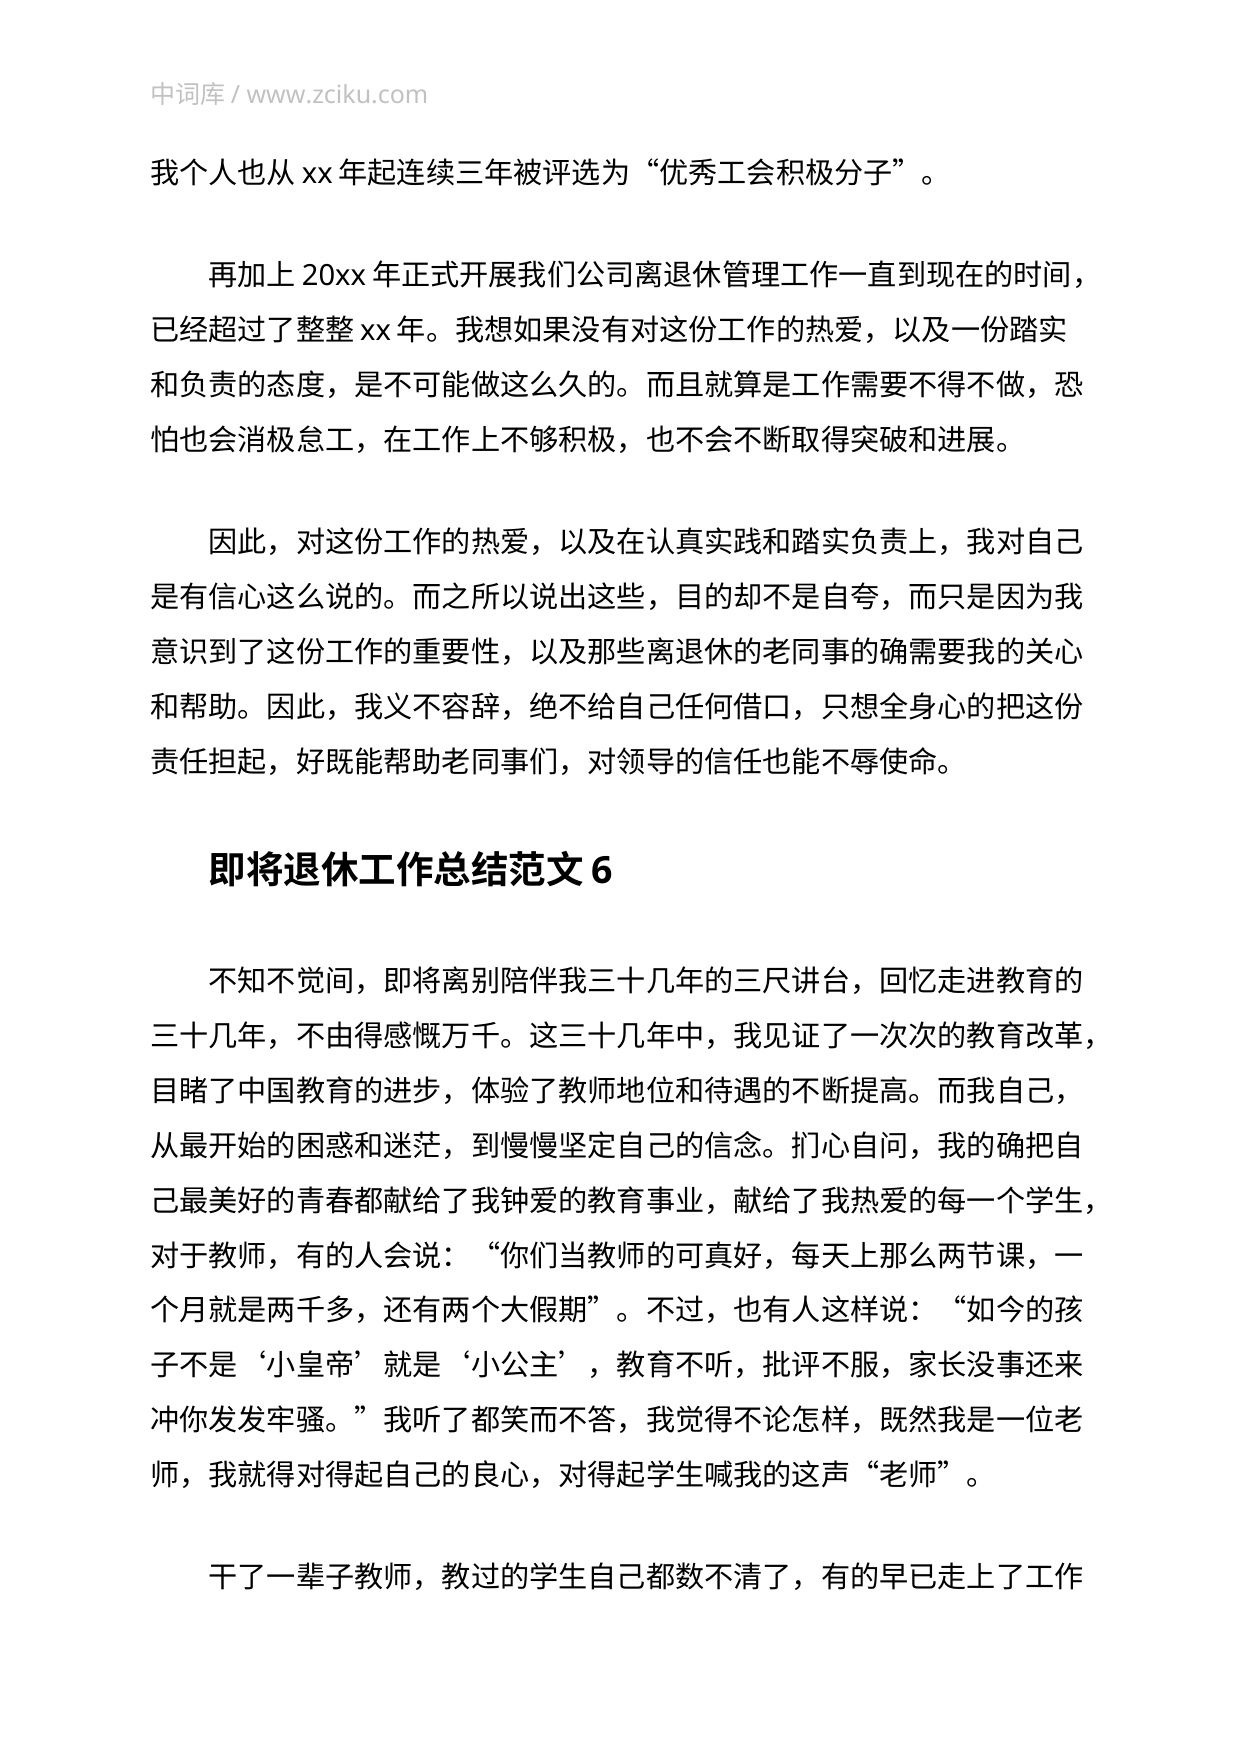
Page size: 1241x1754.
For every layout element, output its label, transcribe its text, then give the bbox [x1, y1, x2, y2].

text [150, 1553, 1090, 1596]
text 即将退休工作总结范文6 [150, 840, 1090, 894]
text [150, 150, 1090, 192]
text 再加上20xx年正式开展我们公司离退休管理工作一直到现在的时间，已经超过了整整xx年。我想如果没有对这份工作的热爱，以及一份踏实和负责的态度，是不可能做这么久的。而且就算是工作需要不得不做，恐怕也会消极怠工，在工作上不够积极，也不会不断取得突破和进展。 [150, 252, 1090, 459]
text 不知不觉间，即将离别陪伴我三十几年的三尺讲台，回忆走进教育的三十几年，不由得感慨万千。这三十几年中，我见证了一次次的教育改革，目睹了中国教育的进步，体验了教师地位和待遇的不断提高。而我自己，从最开始的困惑和迷茫，到慢慢坚定自己的信念。扪心自问，我的确把自己最美好的青春都献给了我钟爱的教育事业，献给了我热爱的每一个学生，对于教师，有的人会说：“你们当教师的可真好，每天上那么两节课，一个月就是两千多，还有两个大假期”。不过，也有人这样说：“如今的孩子不是‘小皇帝’就是‘小公主’，教育不听，批评不服，家长没事还来冲你发发牢骚。”我听了都笑而不答，我觉得不论怎样，既然我是一位老师，我就得对得起自己的良心，对得起学生喊我的这声“老师”。 [150, 958, 1090, 1494]
text 因此，对这份工作的热爱，以及在认真实践和踏实负责上，我对自己是有信心这么说的。而之所以说出这些，目的却不是自夸，而只是因为我意识到了这份工作的重要性，以及那些离退休的老同事的确需要我的关心和帮助。因此，我义不容辞，绝不给自己任何借口，只想全身心的把这份责任担起，好既能帮助老同事们，对领导的信任也能不辱使命。 [150, 519, 1090, 781]
